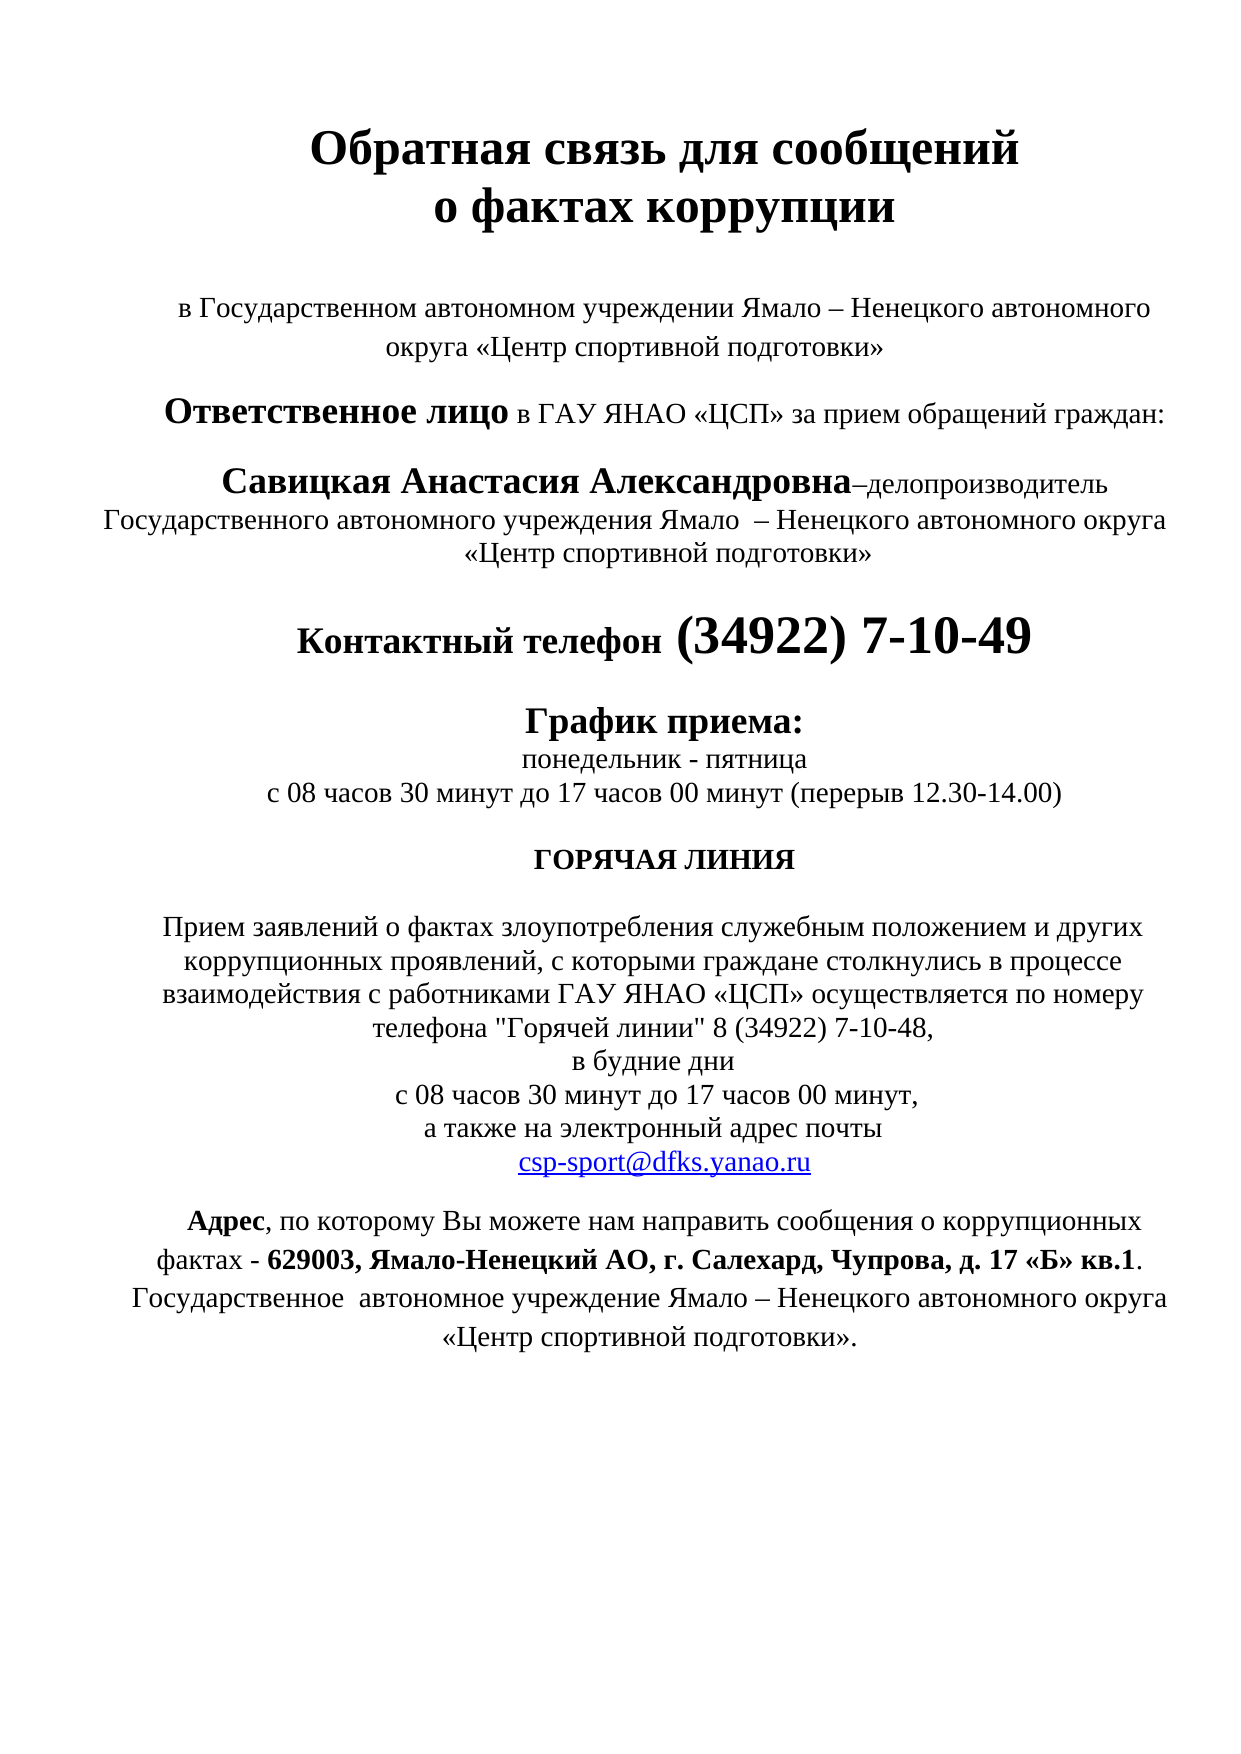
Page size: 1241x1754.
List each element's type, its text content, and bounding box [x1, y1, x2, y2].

text Савицкая Анастасия Александровна–делопроизводитель Государственного автономного учреждения Ямало – Ненецкого автономного округа [89, 459, 1181, 536]
text «Центр спортивной подготовки» [89, 536, 1181, 569]
text понедельник - пятница [148, 742, 1181, 775]
text в Государственном автономном учреждении Ямало – Ненецкого автономного округа «Центр спортивной подготовки» [89, 291, 1181, 363]
text о фактах коррупции [148, 176, 1181, 233]
text ГОРЯЧАЯ ЛИНИЯ [148, 842, 1181, 876]
text Ответственное лицо в ГАУ ЯНАО «ЦСП» за прием обращений граждан: [89, 388, 1181, 432]
text в будние дни [118, 1043, 1188, 1077]
text Прием заявлений о фактах злоупотребления служебным положением и других коррупционных проявлений, с которыми граждане столкнулись в процессе взаимодействия с работниками ГАУ ЯНАО «ЦСП» осуществляется по номеру телефона "Горячей линии" 8 (34922) 7-10-48, [118, 909, 1188, 1043]
text Контактный телефон (34922) 7-10-49 [148, 603, 1181, 665]
text Адрес, по которому Вы можете нам направить сообщения о коррупционных фактах - 629003, Ямало-Ненецкий АО, г. Салехард, Чупрова, д. 17 «Б» кв.1. Государственное автономное учреждение Ямало – Ненецкого автономного округа «Центр спортивной подготовки». [118, 1203, 1181, 1353]
text а также на электронный адрес почты [118, 1111, 1188, 1144]
text с 08 часов 30 минут до 17 часов 00 минут (перерыв 12.30-14.00) [148, 775, 1181, 809]
text График приема: [148, 698, 1181, 742]
text с 08 часов 30 минут до 17 часов 00 минут, [118, 1077, 1188, 1111]
text csp-sport@dfks.yanao.ru [118, 1144, 1181, 1178]
text Обратная связь для сообщений [148, 118, 1181, 176]
